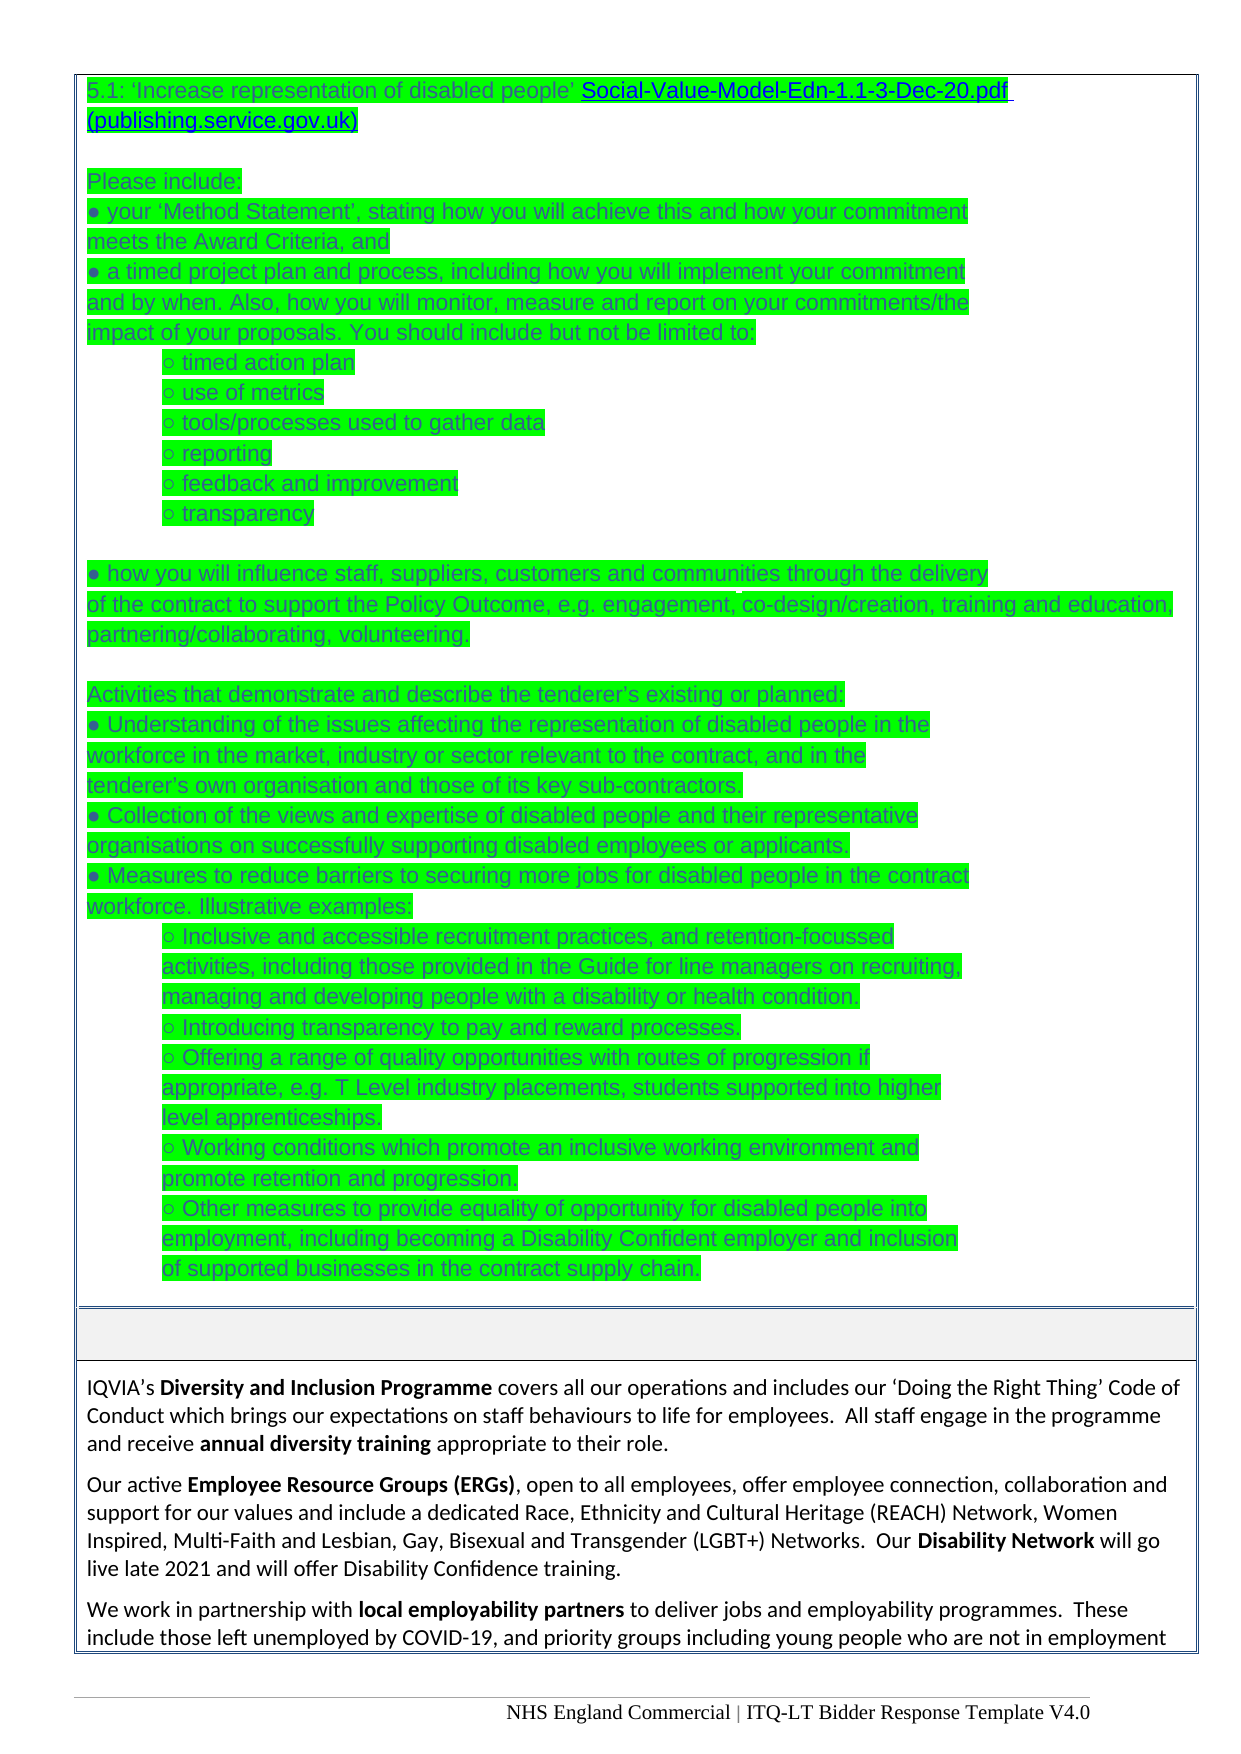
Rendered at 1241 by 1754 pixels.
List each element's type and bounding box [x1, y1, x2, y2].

table_cell [77, 1361, 1196, 1651]
table_cell [77, 75, 1196, 1306]
table_cell [77, 1306, 1196, 1360]
